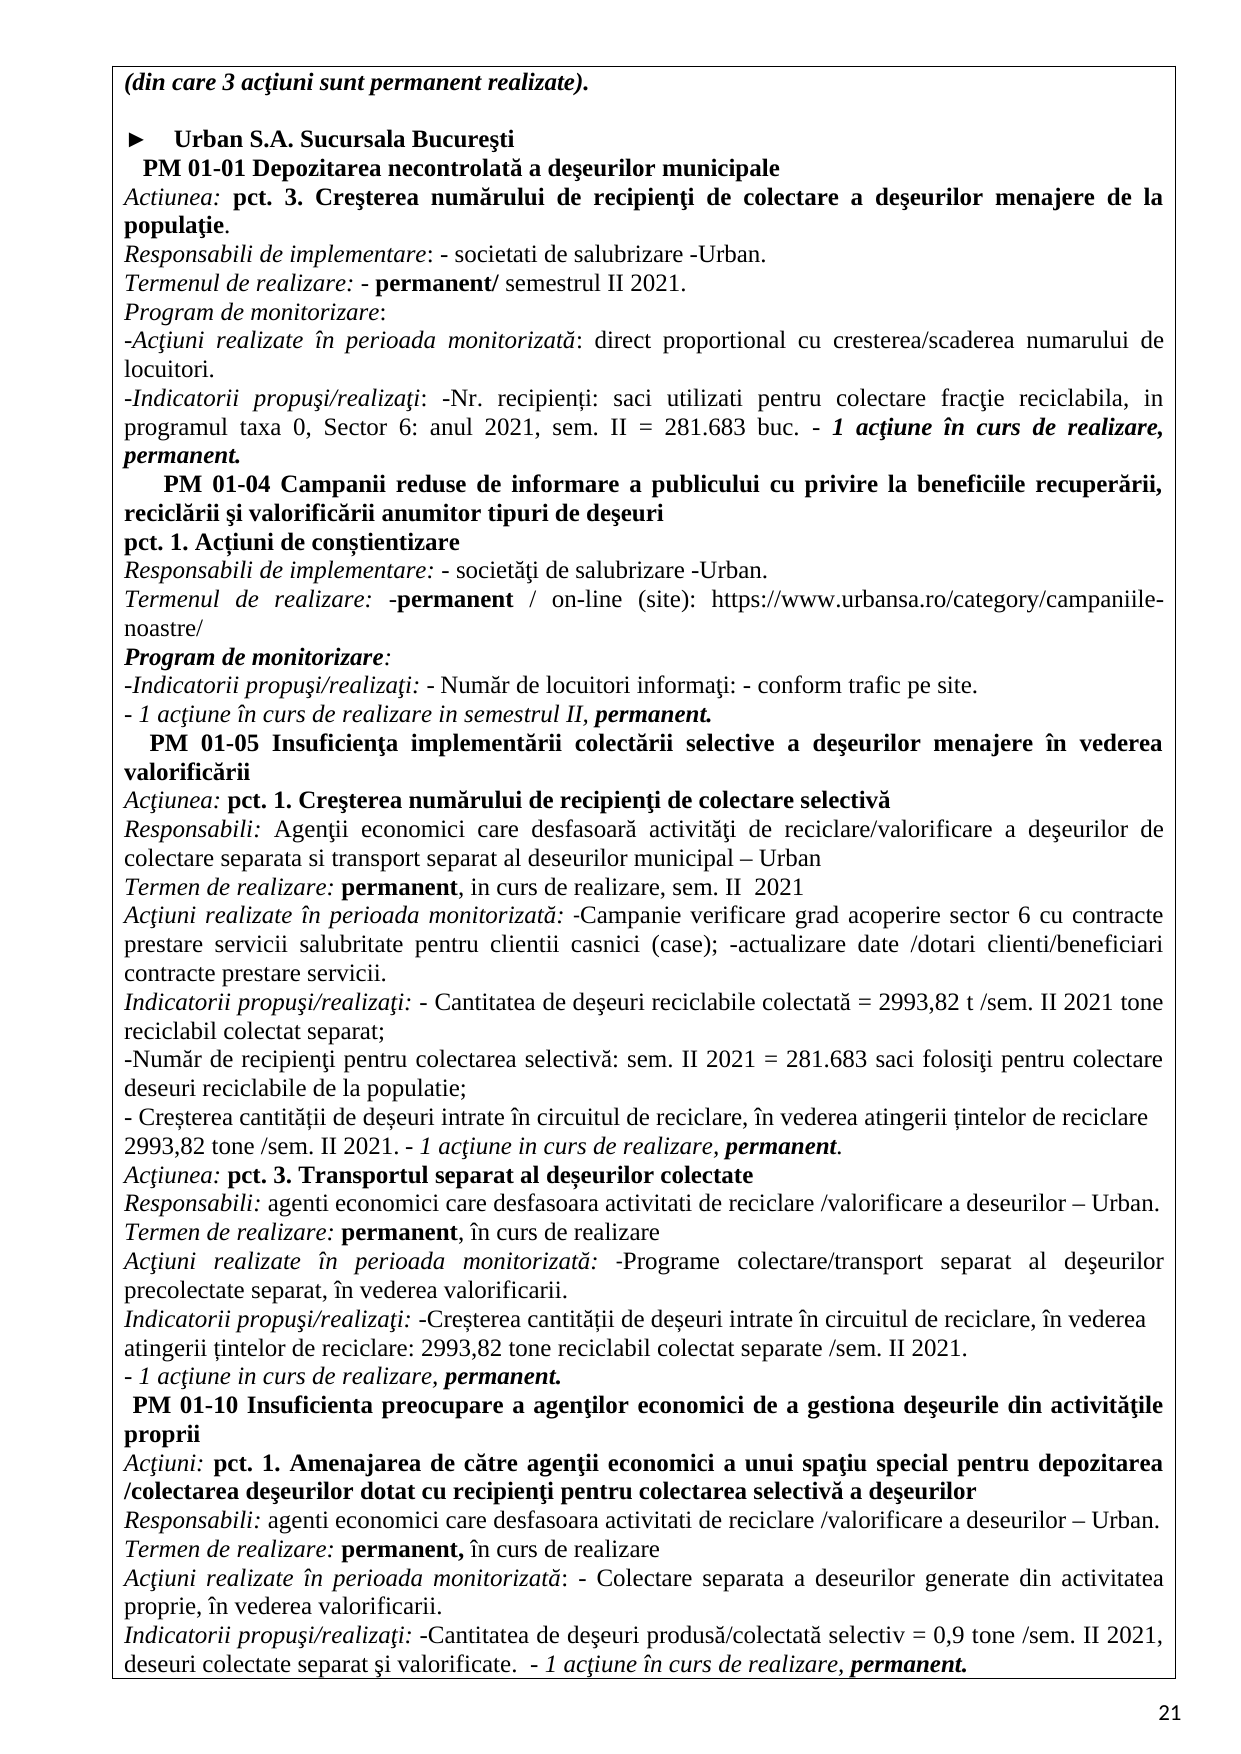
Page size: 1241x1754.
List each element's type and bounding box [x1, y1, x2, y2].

table_cell [113, 67, 1175, 1678]
